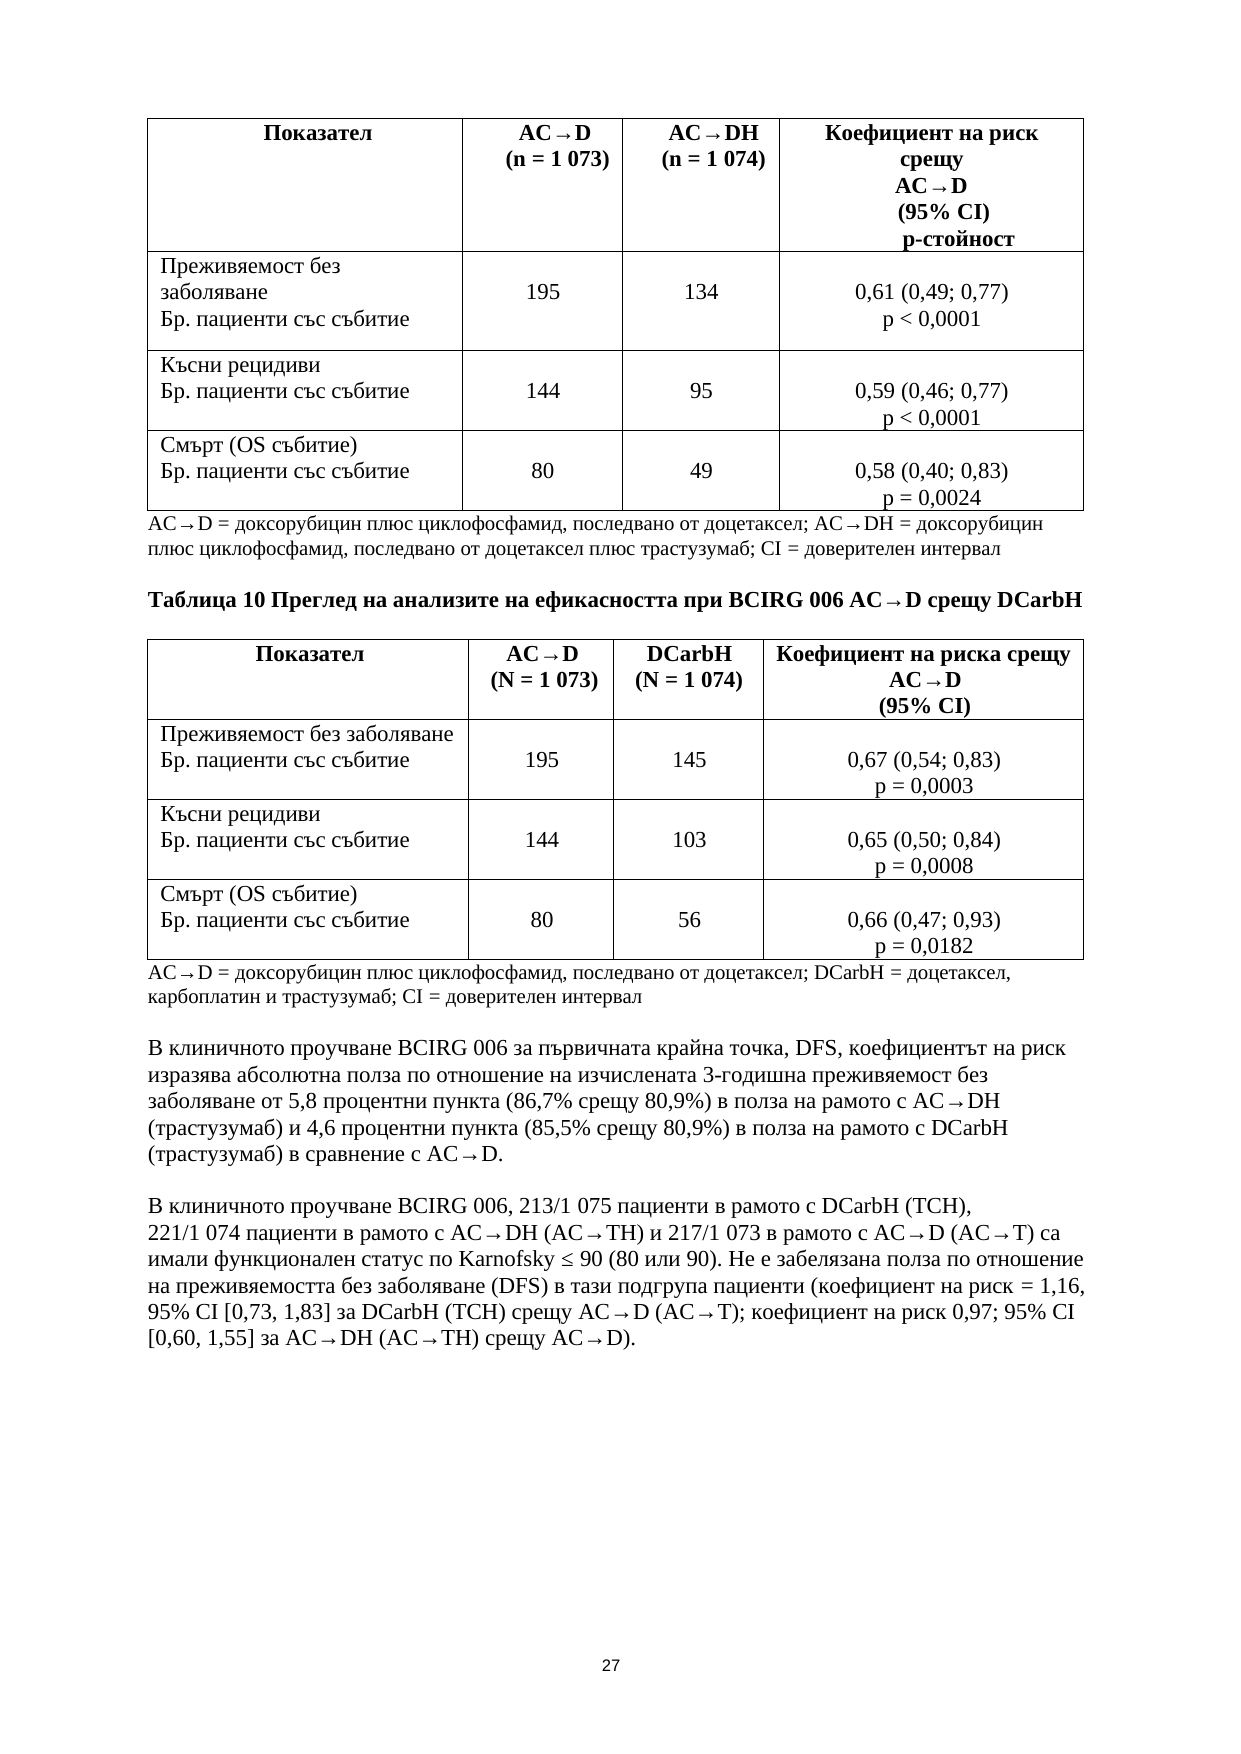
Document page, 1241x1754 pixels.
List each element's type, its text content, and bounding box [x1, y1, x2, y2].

table_header AC→D (n = 1 073) [463, 119, 622, 251]
table_cell Преживяемост без заболяване Бр. пациенти със събитие [148, 252, 462, 350]
table_cell 0,58 (0,40; 0,83) p = 0,0024 [780, 431, 1083, 510]
table_cell 145 [614, 720, 763, 799]
table_cell 103 [614, 800, 763, 879]
table_cell Смърт (OS събитие) Бр. пациенти със събитие [148, 880, 468, 959]
table_cell Късни рецидиви Бр. пациенти със събитие [148, 800, 468, 879]
table_cell 195 [469, 720, 613, 799]
table_header Коефициент на риска срещу AC→D (95% CI) [764, 640, 1083, 719]
table_header Показател [148, 119, 462, 251]
table_cell 95 [623, 351, 779, 430]
table_cell 80 [469, 880, 613, 959]
text В клиничното проучване BCIRG 006 за първичната крайна точка, DFS, коефициентът на риск изразява абсолютна полза по отношение на изчислената 3-годишна преживяемост без заболяване от 5,8 процентни пункта (86,7% срещу 80,9%) в полза на рамото с AC→DH (трастузумаб) и 4,6 процентни пункта (85,5% срещу 80,9%) в полза на рамото с DCarbH (трастузумаб) в сравнение с AC→D. [148, 1034, 1092, 1166]
table_cell 195 [463, 252, 622, 350]
table_cell 0,61 (0,49; 0,77) p < 0,0001 [780, 252, 1083, 350]
table_header Показател [148, 640, 468, 719]
table_cell 49 [623, 431, 779, 510]
table_cell Преживяемост без заболяване Бр. пациенти със събитие [148, 720, 468, 799]
table_cell 0,67 (0,54; 0,83) p = 0,0003 [764, 720, 1083, 799]
table_cell 134 [623, 252, 779, 350]
table_cell 56 [614, 880, 763, 959]
table_cell 144 [469, 800, 613, 879]
table_cell 144 [463, 351, 622, 430]
table_cell Смърт (OS събитие) Бр. пациенти със събитие [148, 431, 462, 510]
table_cell 0,65 (0,50; 0,84) p = 0,0008 [764, 800, 1083, 879]
table_header Коефициент на риск срещу AC→D (95% CI) p-стойност [780, 119, 1083, 251]
table_header AC→DH (n = 1 074) [623, 119, 779, 251]
text AC→D = доксорубицин плюс циклофосфамид, последвано от доцетаксел; AC→DH = доксорубицин плюс циклофосфамид, последвано от доцетаксел плюс трастузумаб; CI = доверителен интервал [148, 511, 1092, 559]
text Таблица 10 Преглед на анализите на ефикасността при BCIRG 006 AC→D срещу DCarbH [148, 586, 1092, 612]
text AC→D = доксорубицин плюс циклофосфамид, последвано от доцетаксел; DCarbH = доцетаксел, карбоплатин и трастузумаб; CI = доверителен интервал [148, 960, 1092, 1008]
text В клиничното проучване BCIRG 006, 213/1 075 пациенти в рамото с DCarbH (TCH), 221/1 074 пациенти в рамото с AC→DH (AC→TH) и 217/1 073 в рамото с AC→D (AC→T) са имали функционален статус по Karnofsky ≤ 90 (80 или 90). Не е забелязана полза по отношение на преживяемостта без заболяване (DFS) в тази подгрупа пациенти (коефициент на риск = 1,16, 95% CI [0,73, 1,83] за DCarbH (TCH) срещу AC→D (AC→T); коефициент на риск 0,97; 95% CI [0,60, 1,55] за AC→DH (AC→TH) срещу AC→D). [148, 1193, 1092, 1351]
table_cell 0,59 (0,46; 0,77) p < 0,0001 [780, 351, 1083, 430]
table_cell Късни рецидиви Бр. пациенти със събитие [148, 351, 462, 430]
table_header AC→D (N = 1 073) [469, 640, 613, 719]
table_cell 80 [463, 431, 622, 510]
table_header DCarbH (N = 1 074) [614, 640, 763, 719]
table_cell 0,66 (0,47; 0,93) p = 0,0182 [764, 880, 1083, 959]
